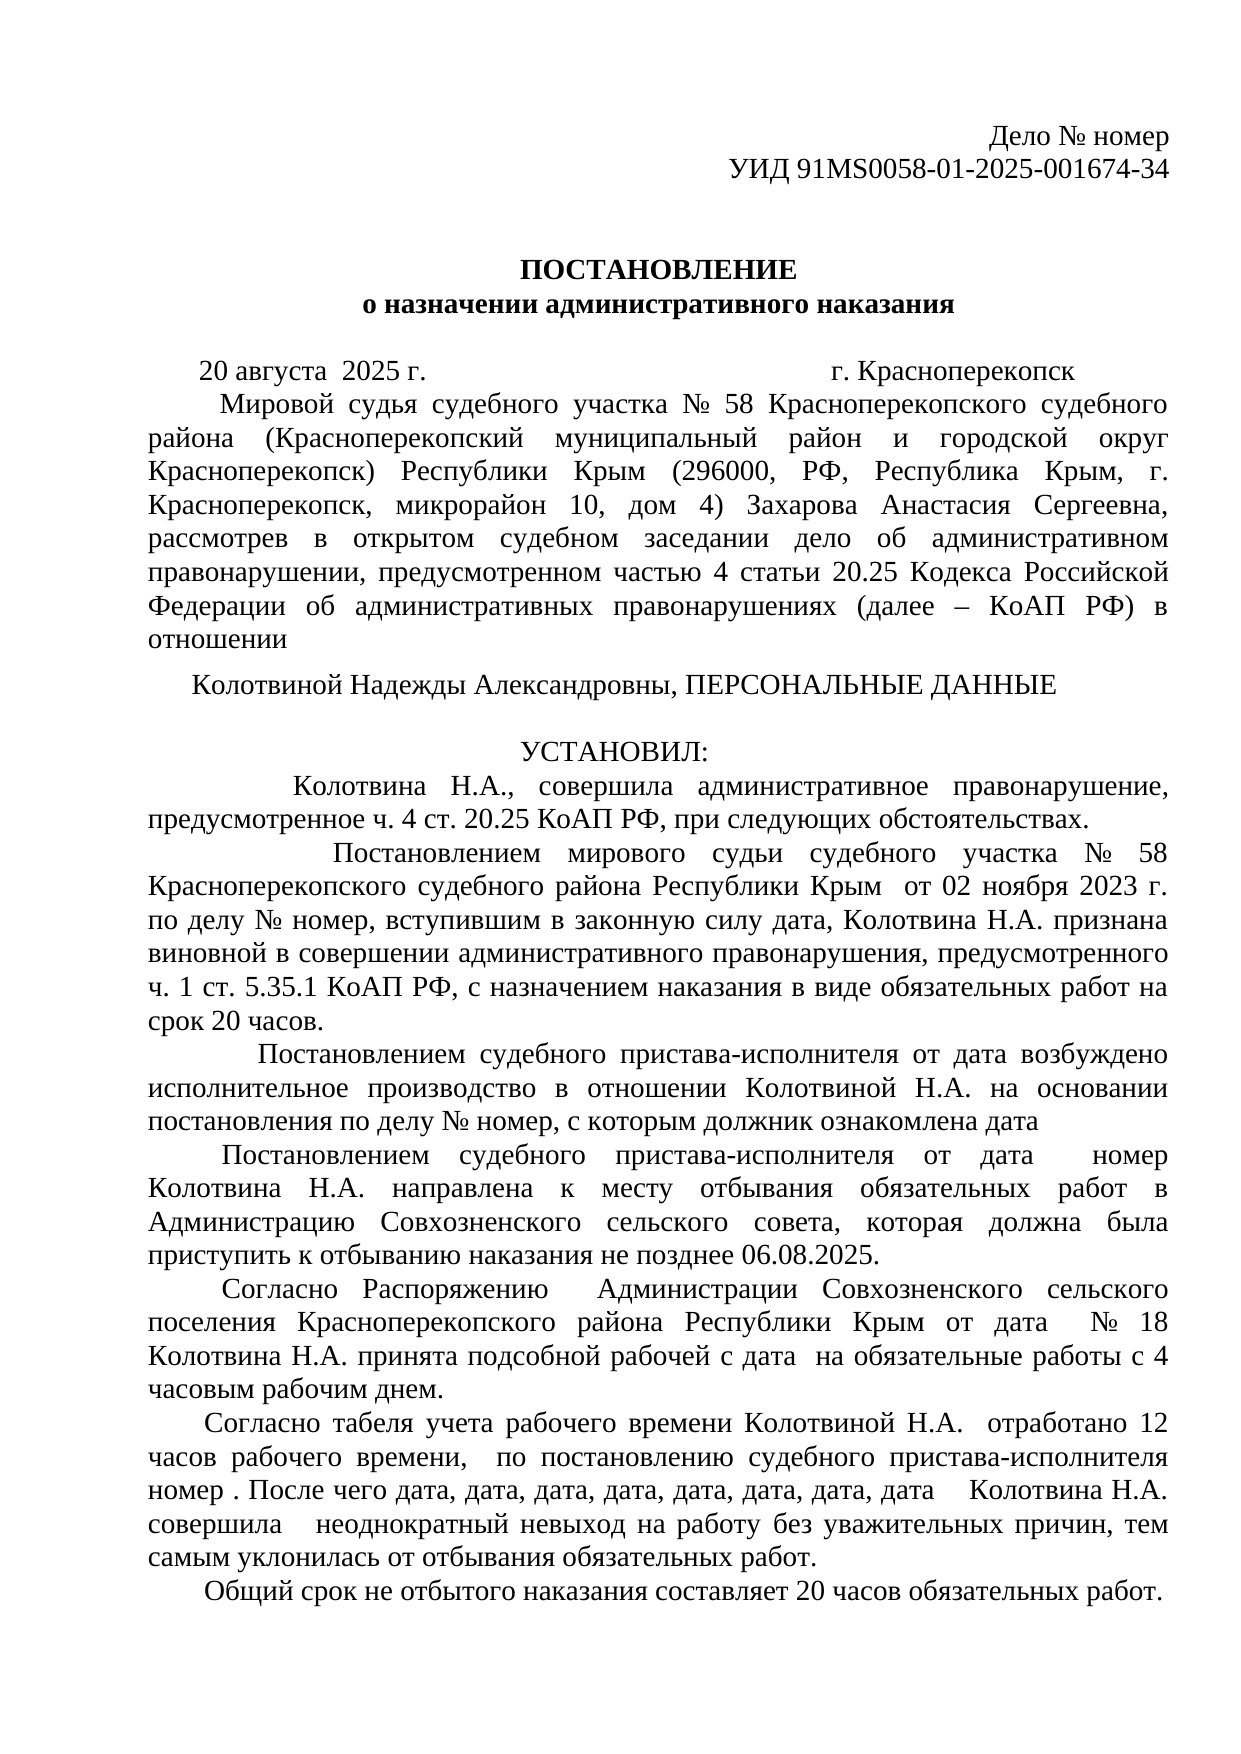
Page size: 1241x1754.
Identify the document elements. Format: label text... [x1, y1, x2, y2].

text Постановлением мирового судьи судебного участка № 58 Красноперекопского судебного района Республики Крым от 02 ноября 2023 г. по делу № номер, вступившим в законную силу дата, Колотвина Н.А. признана виновной в совершении административного правонарушения, предусмотренного ч. 1 ст. 5.35.1 КоАП РФ, с назначением наказания в виде обязательных работ на срок 20 часов. [148, 835, 1169, 1036]
text УИД 91MS0058-01-2025-001674-34 [148, 152, 1169, 185]
text 20 августа 2025 г. г. Красноперекопск [148, 353, 1169, 386]
text Согласно Распоряжению Администрации Совхозненского сельского поселения Красноперекопского района Республики Крым от дата № 18 Колотвина Н.А. принята подсобной рабочей с дата на обязательные работы с 4 часовым рабочим днем. [148, 1271, 1169, 1405]
text ПОСТАНОВЛЕНИЕ [148, 252, 1169, 286]
text УСТАНОВИЛ: [148, 734, 1169, 768]
text Общий срок не отбытого наказания составляет 20 часов обязательных работ. [148, 1573, 1169, 1606]
text Колотвиной Надежды Александровны, ПЕРСОНАЛЬНЫЕ ДАННЫЕ [148, 667, 1169, 701]
text Постановлением судебного пристава-исполнителя от дата номер Колотвина Н.А. направлена к месту отбывания обязательных работ в Администрацию Совхозненского сельского совета, которая должна была приступить к отбыванию наказания не позднее 06.08.2025. [148, 1137, 1169, 1271]
text о назначении административного наказания [148, 286, 1169, 319]
text Постановлением судебного пристава-исполнителя от дата возбуждено исполнительное производство в отношении Колотвиной Н.А. на основании постановления по делу № номер, с которым должник ознакомлена дата [148, 1036, 1169, 1137]
text Согласно табеля учета рабочего времени Колотвиной Н.А. отработано 12 часов рабочего времени, по постановлению судебного пристава-исполнителя номер . После чего дата, дата, дата, дата, дата, дата, дата, дата Колотвина Н.А. совершила неоднократный невыход на работу без уважительных причин, тем самым уклонилась от отбывания обязательных работ. [148, 1405, 1169, 1573]
text Мировой судья судебного участка № 58 Красноперекопского судебного района (Красноперекопский муниципальный район и городской округ Красноперекопск) Республики Крым (296000, РФ, Республика Крым, г. Красноперекопск, микрорайон 10, дом 4) Захарова Анастасия Сергеевна, рассмотрев в открытом судебном заседании дело об административном правонарушении, предусмотренном частью 4 статьи 20.25 Кодекса Российской Федерации об административных правонарушениях (далее – КоАП РФ) в отношении [148, 386, 1169, 655]
text Колотвина Н.А., совершила административное правонарушение, предусмотренное ч. 4 ст. 20.25 КоАП РФ, при следующих обстоятельствах. [148, 768, 1169, 835]
text Дело № номер [148, 118, 1169, 152]
